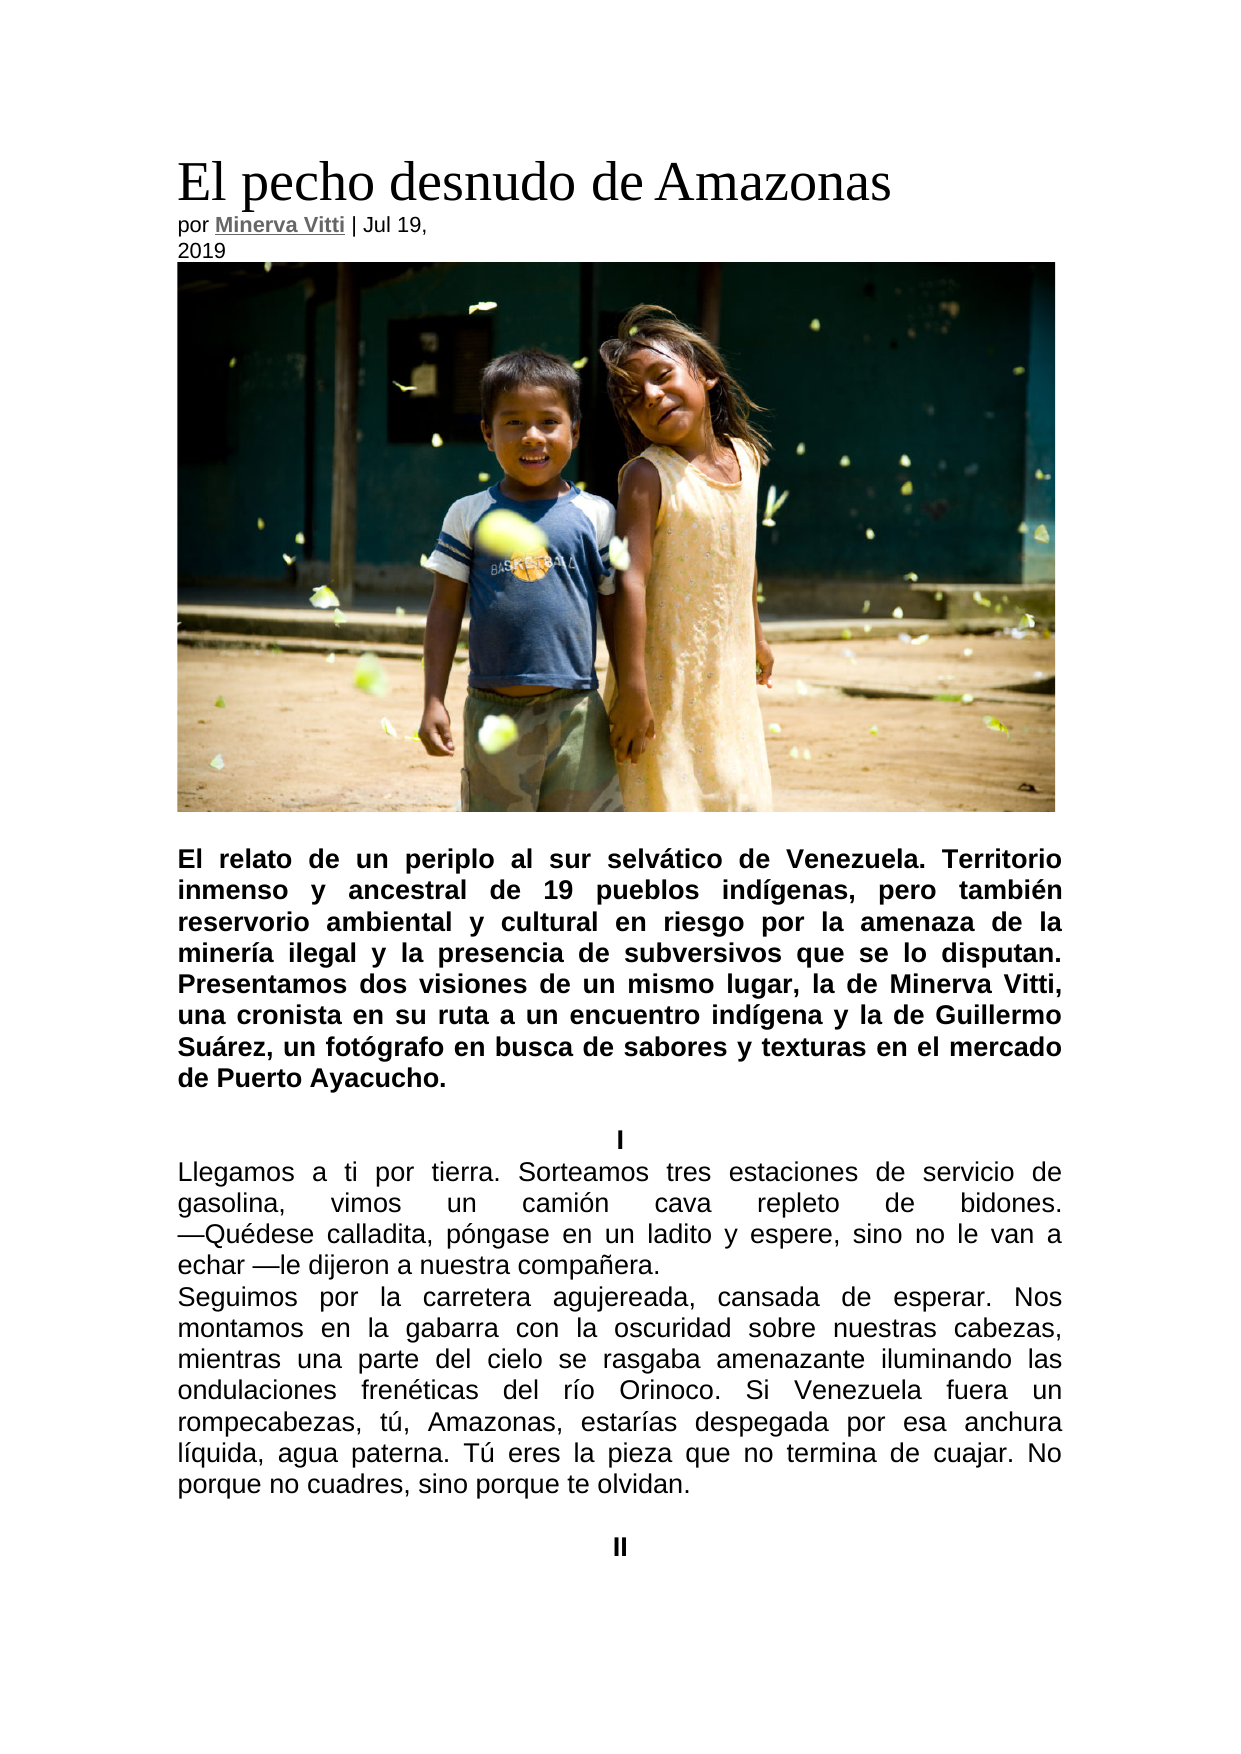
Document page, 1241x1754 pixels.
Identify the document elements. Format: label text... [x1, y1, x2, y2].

text II [177, 1531, 1063, 1562]
text Seguimos por la carretera agujereada, cansada de esperar. Nos montamos en la gabarra con la oscuridad sobre nuestras cabezas, mientras una parte del cielo se rasgaba amenazante iluminando las ondulaciones frenéticas del río Orinoco. Si Venezuela fuera un rompecabezas, tú, Amazonas, estarías despegada por esa anchura líquida, agua paterna. Tú eres la pieza que no termina de cuajar. No porque no cuadres, sino porque te olvidan. [177, 1281, 1063, 1499]
text I [177, 1124, 1063, 1156]
text Llegamos a ti por tierra. Sorteamos tres estaciones de servicio de gasolina, vimos un camión cava repleto de bidones. —Quédese calladita, póngase en un ladito y espere, sino no le van a echar —le dijeron a nuestra compañera. [177, 1156, 1063, 1281]
picture [177, 262, 1056, 812]
text El relato de un periplo al sur selvático de Venezuela. Territorio inmenso y ancestral de 19 pueblos indígenas, pero también reservorio ambiental y cultural en riesgo por la amenaza de la minería ilegal y la presencia de subversivos que se lo disputan. Presentamos dos visiones de un mismo lugar, la de Minerva Vitti, una cronista en su ruta a un encuentro indígena y la de Guillermo Suárez, un fotógrafo en busca de sabores y texturas en el mercado de Puerto Ayacucho. [177, 843, 1063, 1093]
text El pecho desnudo de Amazonas [177, 148, 1063, 212]
